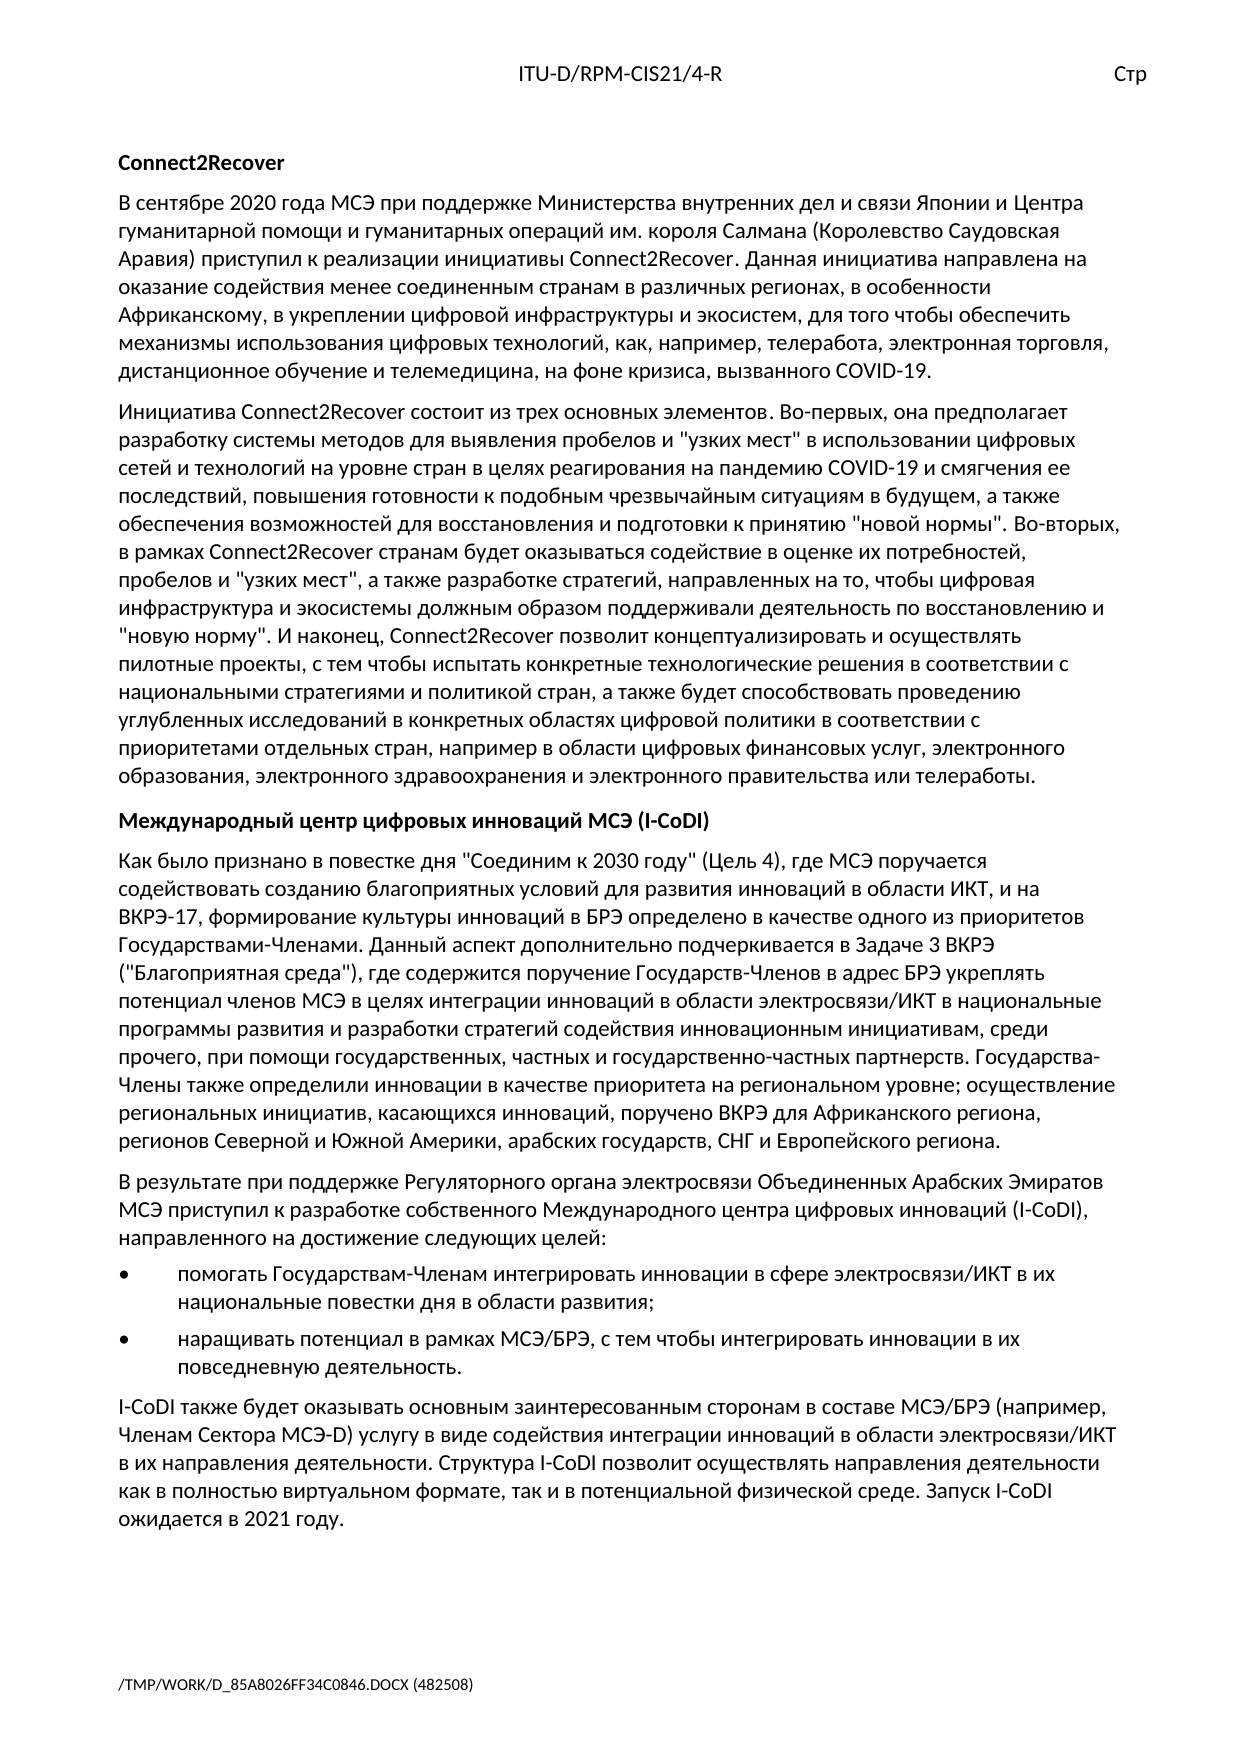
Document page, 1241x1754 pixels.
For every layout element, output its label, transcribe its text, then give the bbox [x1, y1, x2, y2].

text I-CoDI также будет оказывать основным заинтересованным сторонам в составе МСЭ/БРЭ (например, Членам Сектора МСЭ-D) услугу в виде содействия интеграции инноваций в области электросвязи/ИКТ в их направления деятельности. Структура I-CoDI позволит осуществлять направления деятельности как в полностью виртуальном формате, так и в потенциальной физической среде. Запуск I-CoDI ожидается в 2021 году. [118, 1392, 1122, 1532]
text Как было признано в повестке дня "Соединим к 2030 году" (Цель 4), где МСЭ поручается содействовать созданию благоприятных условий для развития инноваций в области ИКТ, и на ВКРЭ-17, формирование культуры инноваций в БРЭ определено в качестве одного из приоритетов Государствами-Членами. Данный аспект дополнительно подчеркивается в Задаче 3 ВКРЭ ("Благоприятная среда"), где содержится поручение Государств-Членов в адрес БРЭ укреплять потенциал членов МСЭ в целях интеграции инноваций в области электросвязи/ИКТ в национальные программы развития и разработки стратегий содействия инновационным инициативам, среди прочего, при помощи государственных, частных и государственно-частных партнерств. Государства-Члены также определили инновации в качестве приоритета на региональном уровне; осуществление региональных инициатив, касающихся инноваций, поручено ВКРЭ для Африканского региона, регионов Северной и Южной Америки, арабских государств, СНГ и Европейского региона. [118, 846, 1122, 1154]
text • наращивать потенциал в рамках МСЭ/БРЭ, с тем чтобы интегрировать инновации в их повседневную деятельность. [118, 1324, 1122, 1380]
text В результате при поддержке Регуляторного органа электросвязи Объединенных Арабских Эмиратов МСЭ приступил к разработке собственного Международного центра цифровых инноваций (I-CoDI), направленного на достижение следующих целей: [118, 1167, 1122, 1251]
text • помогать Государствам-Членам интегрировать инновации в сфере электросвязи/ИКТ в их национальные повестки дня в области развития; [118, 1259, 1122, 1316]
subtitle Международный центр цифровых инноваций МСЭ (I-CoDI) [118, 806, 1122, 834]
subtitle Connect2Recover [118, 148, 1122, 176]
text В сентябре 2020 года МСЭ при поддержке Министерства внутренних дел и связи Японии и Центра гуманитарной помощи и гуманитарных операций им. короля Салмана (Королевство Саудовская Аравия) приступил к реализации инициативы Connect2Recover. Данная инициатива направлена на оказание содействия менее соединенным странам в различных регионах, в особенности Африканскому, в укреплении цифровой инфраструктуры и экосистем, для того чтобы обеспечить механизмы использования цифровых технологий, как, например, телеработа, электронная торговля, дистанционное обучение и телемедицина, на фоне кризиса, вызванного COVID-19. [118, 188, 1122, 384]
text Инициатива Connect2Recover состоит из трех основных элементов. Во-первых, она предполагает разработку системы методов для выявления пробелов и "узких мест" в использовании цифровых сетей и технологий на уровне стран в целях реагирования на пандемию COVID-19 и смягчения ее последствий, повышения готовности к подобным чрезвычайным ситуациям в будущем, а также обеспечения возможностей для восстановления и подготовки к принятию "новой нормы". Во-вторых, в рамках Connect2Recover странам будет оказываться содействие в оценке их потребностей, пробелов и "узких мест", а также разработке стратегий, направленных на то, чтобы цифровая инфраструктура и экосистемы должным образом поддерживали деятельность по восстановлению и "новую норму". И наконец, Connect2Recover позволит концептуализировать и осуществлять пилотные проекты, с тем чтобы испытать конкретные технологические решения в соответствии с национальными стратегиями и политикой стран, а также будет способствовать проведению углубленных исследований в конкретных областях цифровой политики в соответствии с приоритетами отдельных стран, например в области цифровых финансовых услуг, электронного образования, электронного здравоохранения и электронного правительства или телеработы. [118, 397, 1122, 789]
